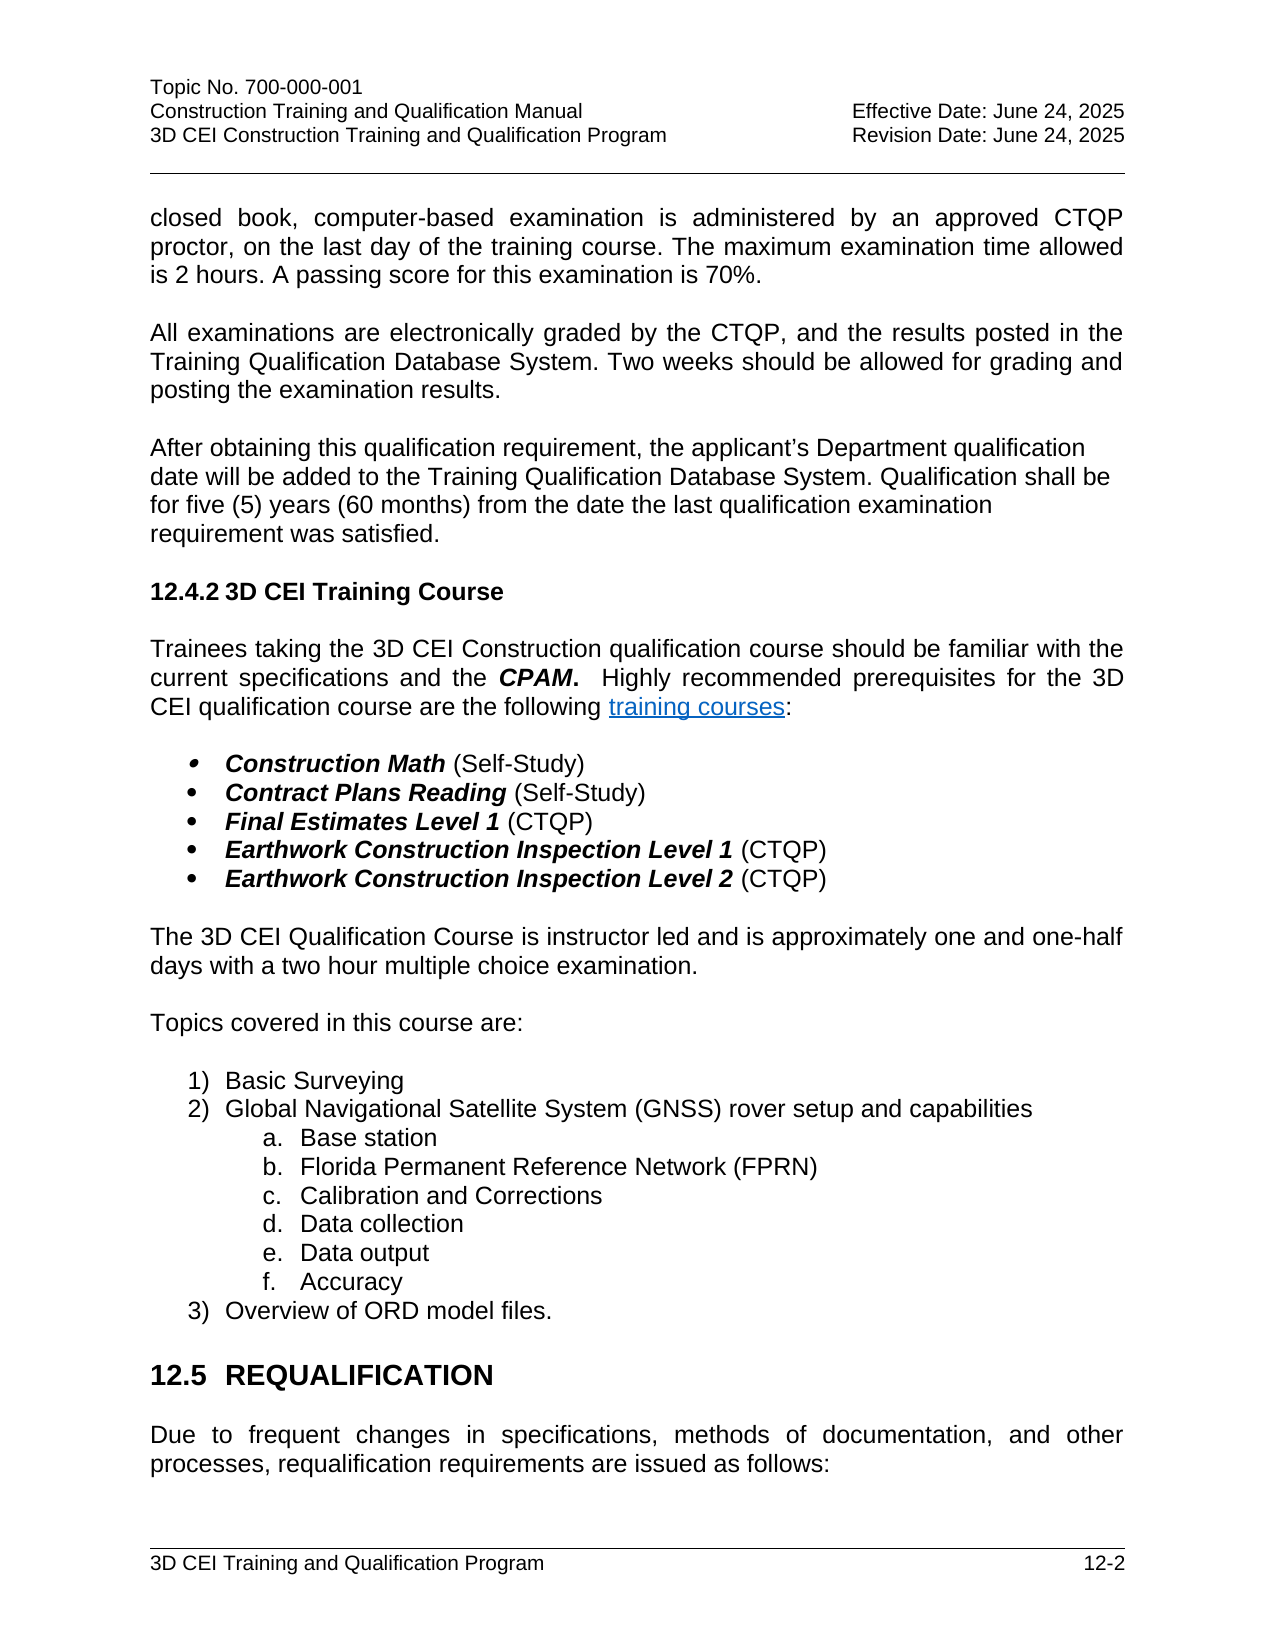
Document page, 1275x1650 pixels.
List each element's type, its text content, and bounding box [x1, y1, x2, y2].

text The 3D CEI Qualification Course is instructor led and is approximately one and one-half days with a two hour multiple choice examination. [150, 922, 1125, 979]
list Data collection [262, 1209, 1125, 1238]
list Base station [262, 1123, 1125, 1152]
list Calibration and Corrections [262, 1181, 1125, 1209]
subtitle 12.4.2 3D CEI Training Course [150, 576, 1125, 605]
text Trainees taking the 3D CEI Construction qualification course should be familiar with the current specifications and the CPAM. Highly recommended prerequisites for the 3D CEI qualification course are the following training courses: [150, 634, 1125, 720]
subtitle 12.5 REQUALIFICATION [150, 1358, 1125, 1392]
list Data output [262, 1238, 1125, 1267]
list Accuracy [262, 1267, 1125, 1296]
list Earthwork Construction Inspection Level 2 (CTQP) [187, 864, 1125, 893]
list Final Estimates Level 1 (CTQP) [187, 807, 1125, 836]
text After obtaining this qualification requirement, the applicant’s Department qualification date will be added to the Training Qualification Database System. Qualification shall be for five (5) years (60 months) from the date the last qualification examination requirement was satisfied. [150, 433, 1125, 548]
list Earthwork Construction Inspection Level 1 (CTQP) [187, 836, 1125, 864]
list Global Navigational Satellite System (GNSS) rover setup and capabilities [187, 1094, 1125, 1123]
list Florida Permanent Reference Network (FPRN) [262, 1152, 1125, 1181]
list Contract Plans Reading (Self-Study) [187, 778, 1125, 807]
list Overview of ORD model files. [187, 1296, 1125, 1324]
text Topics covered in this course are: [150, 1008, 1125, 1037]
text Due to frequent changes in specifications, methods of documentation, and other processes, requalification requirements are issued as follows: [150, 1420, 1125, 1478]
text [150, 203, 1125, 289]
text All examinations are electronically graded by the CTQP, and the results posted in the Training Qualification Database System. Two weeks should be allowed for grading and posting the examination results. [150, 318, 1125, 404]
list Construction Math (Self-Study) [187, 749, 1125, 778]
list Basic Surveying [187, 1066, 1125, 1094]
